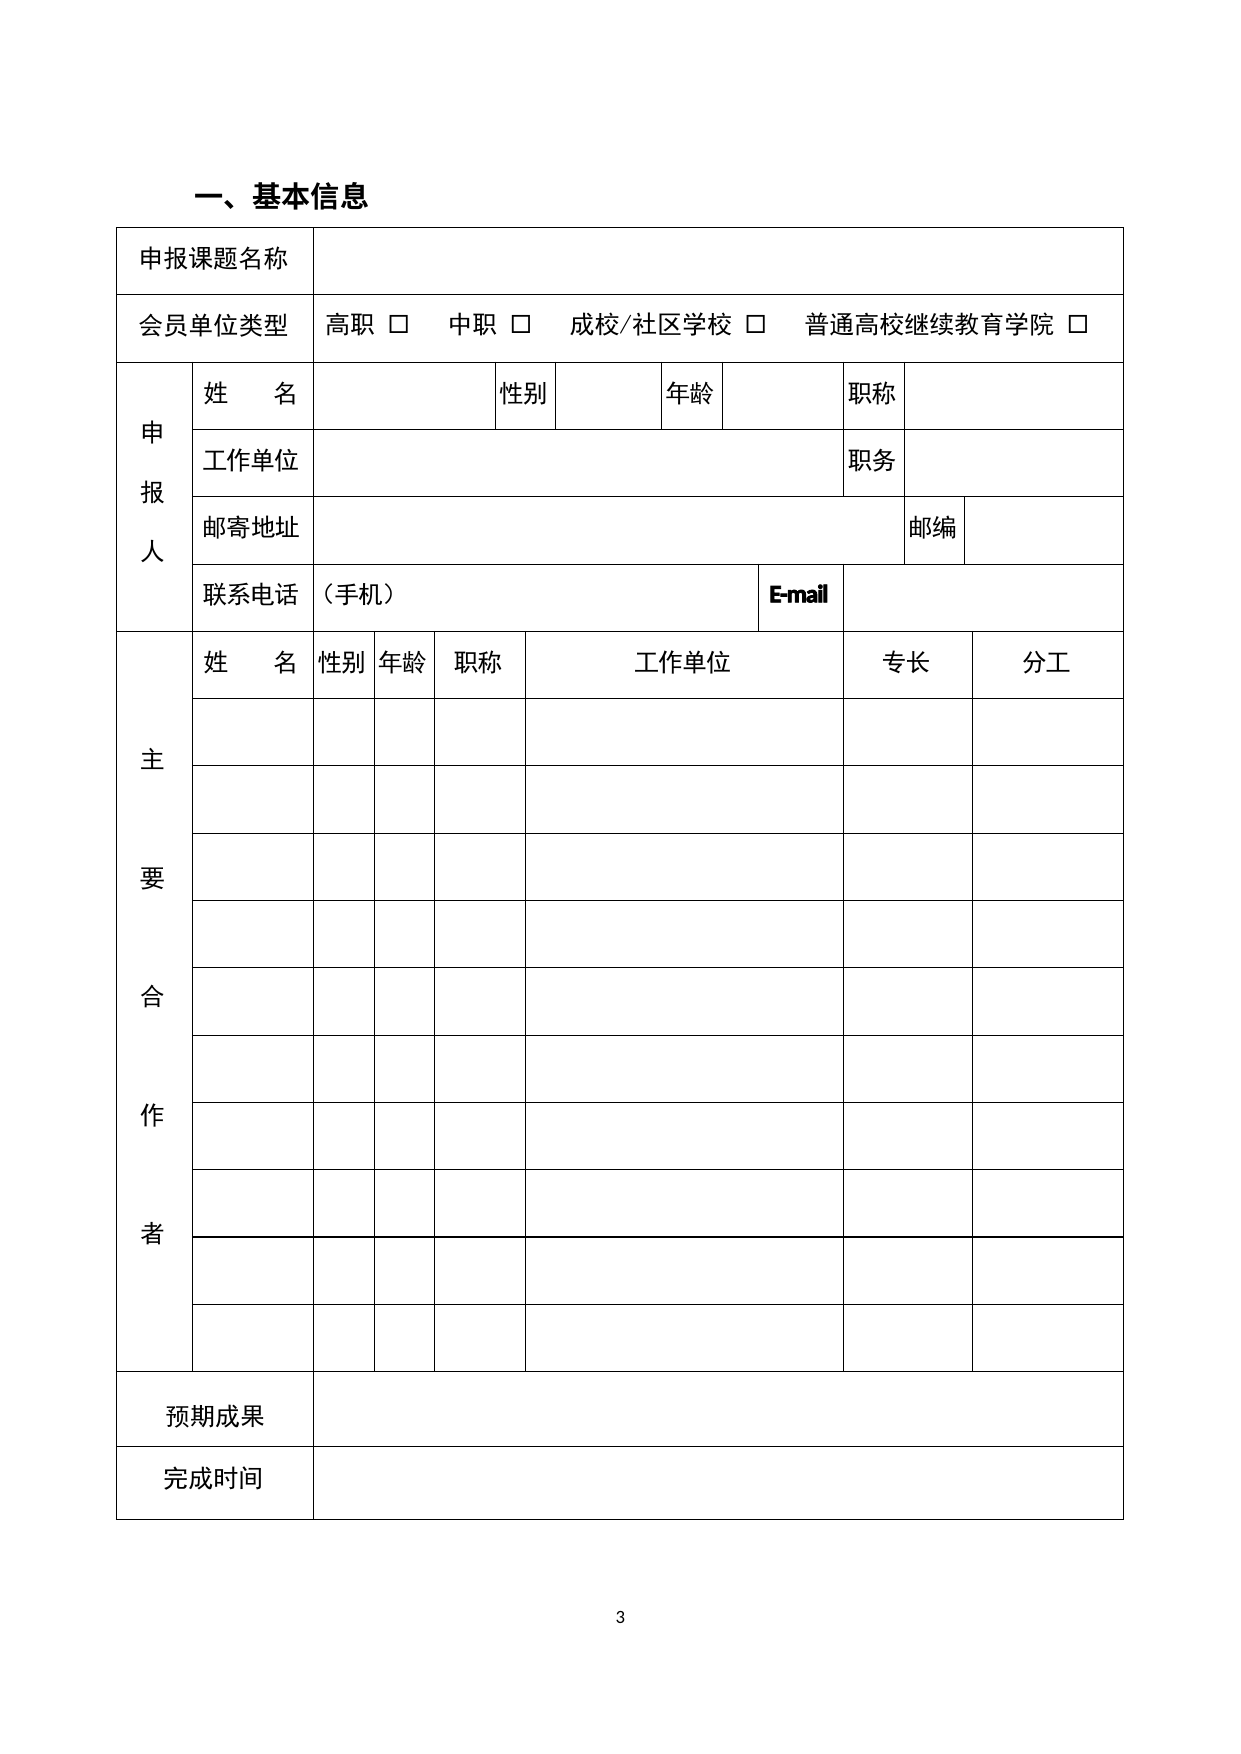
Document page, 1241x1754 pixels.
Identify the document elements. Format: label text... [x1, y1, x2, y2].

table_cell [526, 1036, 843, 1102]
table_cell [314, 901, 374, 967]
table_cell [973, 1170, 1123, 1236]
table_cell 姓 名 [193, 363, 313, 429]
table_cell [435, 968, 525, 1034]
table_cell [844, 565, 1123, 631]
table_cell [193, 1238, 313, 1304]
table_cell [314, 968, 374, 1034]
table_cell 预期成果 [117, 1372, 313, 1446]
table_cell 分工 [973, 632, 1123, 698]
table_cell [435, 1170, 525, 1236]
table_cell [193, 766, 313, 833]
table_cell 完成时间 [117, 1447, 313, 1518]
table_cell [435, 1103, 525, 1169]
table_cell 专长 [844, 632, 972, 698]
table_cell [844, 834, 972, 900]
table_cell [526, 699, 843, 765]
table_cell [375, 834, 434, 900]
table_cell [375, 1036, 434, 1102]
table_cell [435, 834, 525, 900]
table_cell [435, 1305, 525, 1371]
table_cell [973, 968, 1123, 1034]
table_cell [314, 1170, 374, 1236]
table_cell [375, 1103, 434, 1169]
table_cell [435, 1238, 525, 1304]
table_cell [375, 1238, 434, 1304]
table_cell [844, 699, 972, 765]
table_cell [905, 430, 1123, 496]
table_cell [193, 699, 313, 765]
table_cell [314, 1238, 374, 1304]
table_cell 姓 名 [193, 632, 313, 698]
table_cell [193, 1305, 313, 1371]
table_cell 工作单位 [526, 632, 843, 698]
table_cell 申 报 人 [117, 363, 192, 631]
table_cell [973, 1036, 1123, 1102]
table_cell [193, 834, 313, 900]
table_cell 联系电话 [193, 565, 313, 631]
table_cell [314, 766, 374, 833]
text 一、基本信息 [187, 162, 1053, 227]
table_cell [973, 1305, 1123, 1371]
table_cell [526, 968, 843, 1034]
table_cell [375, 699, 434, 765]
table_cell 主 要 合 作 者 [117, 632, 192, 1371]
table_cell [375, 968, 434, 1034]
table_cell [375, 1170, 434, 1236]
table_cell [973, 1238, 1123, 1304]
table_cell [314, 1036, 374, 1102]
table_cell [526, 1103, 843, 1169]
table_cell 性别 [314, 632, 374, 698]
table_cell [723, 363, 843, 429]
table_cell 年龄 [662, 363, 722, 429]
table_cell 工作单位 [193, 430, 313, 496]
table_header 申报课题名称 [117, 228, 313, 294]
table_cell [314, 1305, 374, 1371]
table_cell [844, 1305, 972, 1371]
table_cell [844, 1238, 972, 1304]
table_cell [844, 1103, 972, 1169]
table_cell 性别 [496, 363, 555, 429]
table_cell [375, 766, 434, 833]
table_cell [526, 1238, 843, 1304]
table_cell [973, 699, 1123, 765]
table_cell [375, 1305, 434, 1371]
table_cell [314, 430, 843, 496]
table_cell 会员单位类型 [117, 295, 313, 362]
table_cell [193, 1036, 313, 1102]
table_cell [193, 968, 313, 1034]
table_cell 高职 中职 成校/社区学校 普通高校继续教育学院 [314, 295, 1123, 362]
table_cell [973, 1103, 1123, 1169]
table_cell [193, 901, 313, 967]
table_cell [375, 901, 434, 967]
table_cell [844, 968, 972, 1034]
table_cell [314, 1103, 374, 1169]
table_cell [844, 1170, 972, 1236]
table_cell [314, 1372, 1123, 1446]
table_cell [844, 766, 972, 833]
table_cell [844, 1036, 972, 1102]
table_header [314, 228, 1123, 294]
table_cell [526, 1170, 843, 1236]
table_cell [314, 1447, 1123, 1518]
table_cell [435, 699, 525, 765]
table_cell [526, 766, 843, 833]
table_cell 邮编 [905, 497, 964, 563]
table_cell 职称 [435, 632, 525, 698]
table_cell [905, 363, 1123, 429]
table_cell [556, 363, 661, 429]
table_cell [435, 1036, 525, 1102]
table_cell [965, 497, 1123, 563]
table_cell 年龄 [375, 632, 434, 698]
table_cell [314, 699, 374, 765]
table_cell [314, 834, 374, 900]
table_cell [973, 766, 1123, 833]
table_cell [435, 901, 525, 967]
table_cell [526, 1305, 843, 1371]
table_cell [526, 834, 843, 900]
table_cell [526, 901, 843, 967]
table_cell [314, 363, 495, 429]
table_cell [314, 497, 904, 563]
table_cell [973, 834, 1123, 900]
table_cell [193, 1103, 313, 1169]
table_cell （手机） [314, 565, 758, 631]
table_cell 职务 [844, 430, 904, 496]
table_cell 邮寄地址 [193, 497, 313, 563]
table_cell [435, 766, 525, 833]
table_cell E-mail [759, 565, 843, 631]
table_cell [973, 901, 1123, 967]
table_cell 职称 [844, 363, 904, 429]
table_cell [193, 1170, 313, 1236]
table_cell [844, 901, 972, 967]
